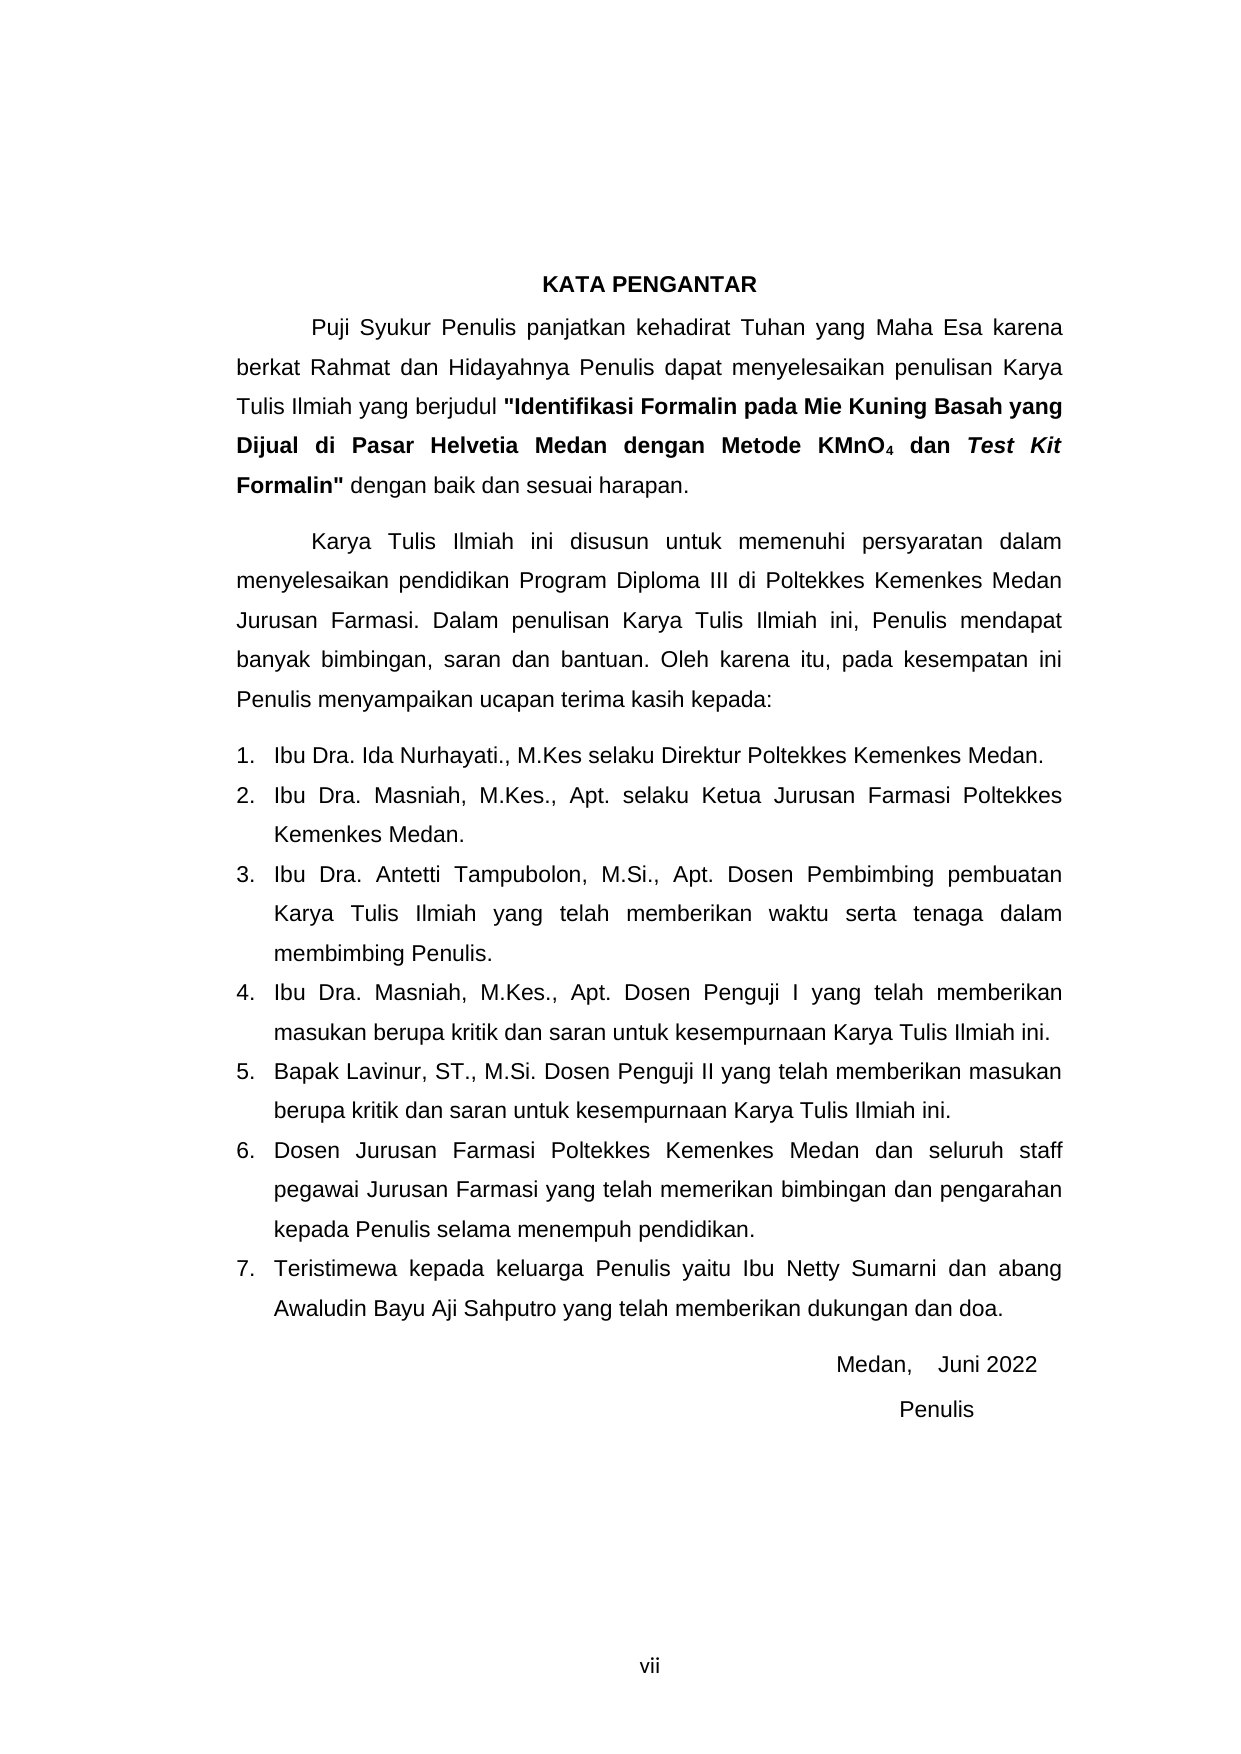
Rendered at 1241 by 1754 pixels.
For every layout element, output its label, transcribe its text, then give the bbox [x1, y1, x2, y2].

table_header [810, 1351, 1063, 1569]
text Puji Syukur Penulis panjatkan kehadirat Tuhan yang Maha Esa karena berkat Rahmat dan Hidayahnya Penulis dapat menyelesaikan penulisan Karya Tulis Ilmiah yang berjudul "Identifikasi Formalin pada Mie Kuning Basah yang Dijual di Pasar Helvetia Medan dengan Metode KMnO4 dan Test Kit Formalin" dengan baik dan sesuai harapan. [236, 314, 1063, 498]
list Ibu Dra. Masniah, M.Kes., Apt. selaku Ketua Jurusan Farmasi Poltekkes Kemenkes Medan. [236, 782, 1063, 847]
list Ibu Dra. Ida Nurhayati., M.Kes selaku Direktur Poltekkes Kemenkes Medan. [236, 742, 1063, 768]
list Ibu Dra. Antetti Tampubolon, M.Si., Apt. Dosen Pembimbing pembuatan Karya Tulis Ilmiah yang telah memberikan waktu serta tenaga dalam membimbing Penulis. [236, 861, 1063, 966]
list Ibu Dra. Masniah, M.Kes., Apt. Dosen Penguji I yang telah memberikan masukan berupa kritik dan saran untuk kesempurnaan Karya Tulis Ilmiah ini. [236, 979, 1063, 1045]
list Dosen Jurusan Farmasi Poltekkes Kemenkes Medan dan seluruh staff pegawai Jurusan Farmasi yang telah memerikan bimbingan dan pengarahan kepada Penulis selama menempuh pendidikan. [236, 1137, 1063, 1242]
subtitle KATA PENGANTAR [236, 271, 1063, 297]
list Bapak Lavinur, ST., M.Si. Dosen Penguji II yang telah memberikan masukan berupa kritik dan saran untuk kesempurnaan Karya Tulis Ilmiah ini. [236, 1058, 1063, 1124]
list Teristimewa kepada keluarga Penulis yaitu Ibu Netty Sumarni dan abang Awaludin Bayu Aji Sahputro yang telah memberikan dukungan dan doa. [236, 1255, 1063, 1321]
text Karya Tulis Ilmiah ini disusun untuk memenuhi persyaratan dalam menyelesaikan pendidikan Program Diploma III di Poltekkes Kemenkes Medan Jurusan Farmasi. Dalam penulisan Karya Tulis Ilmiah ini, Penulis mendapat banyak bimbingan, saran dan bantuan. Oleh karena itu, pada kesempatan ini Penulis menyampaikan ucapan terima kasih kepada: [236, 528, 1063, 712]
